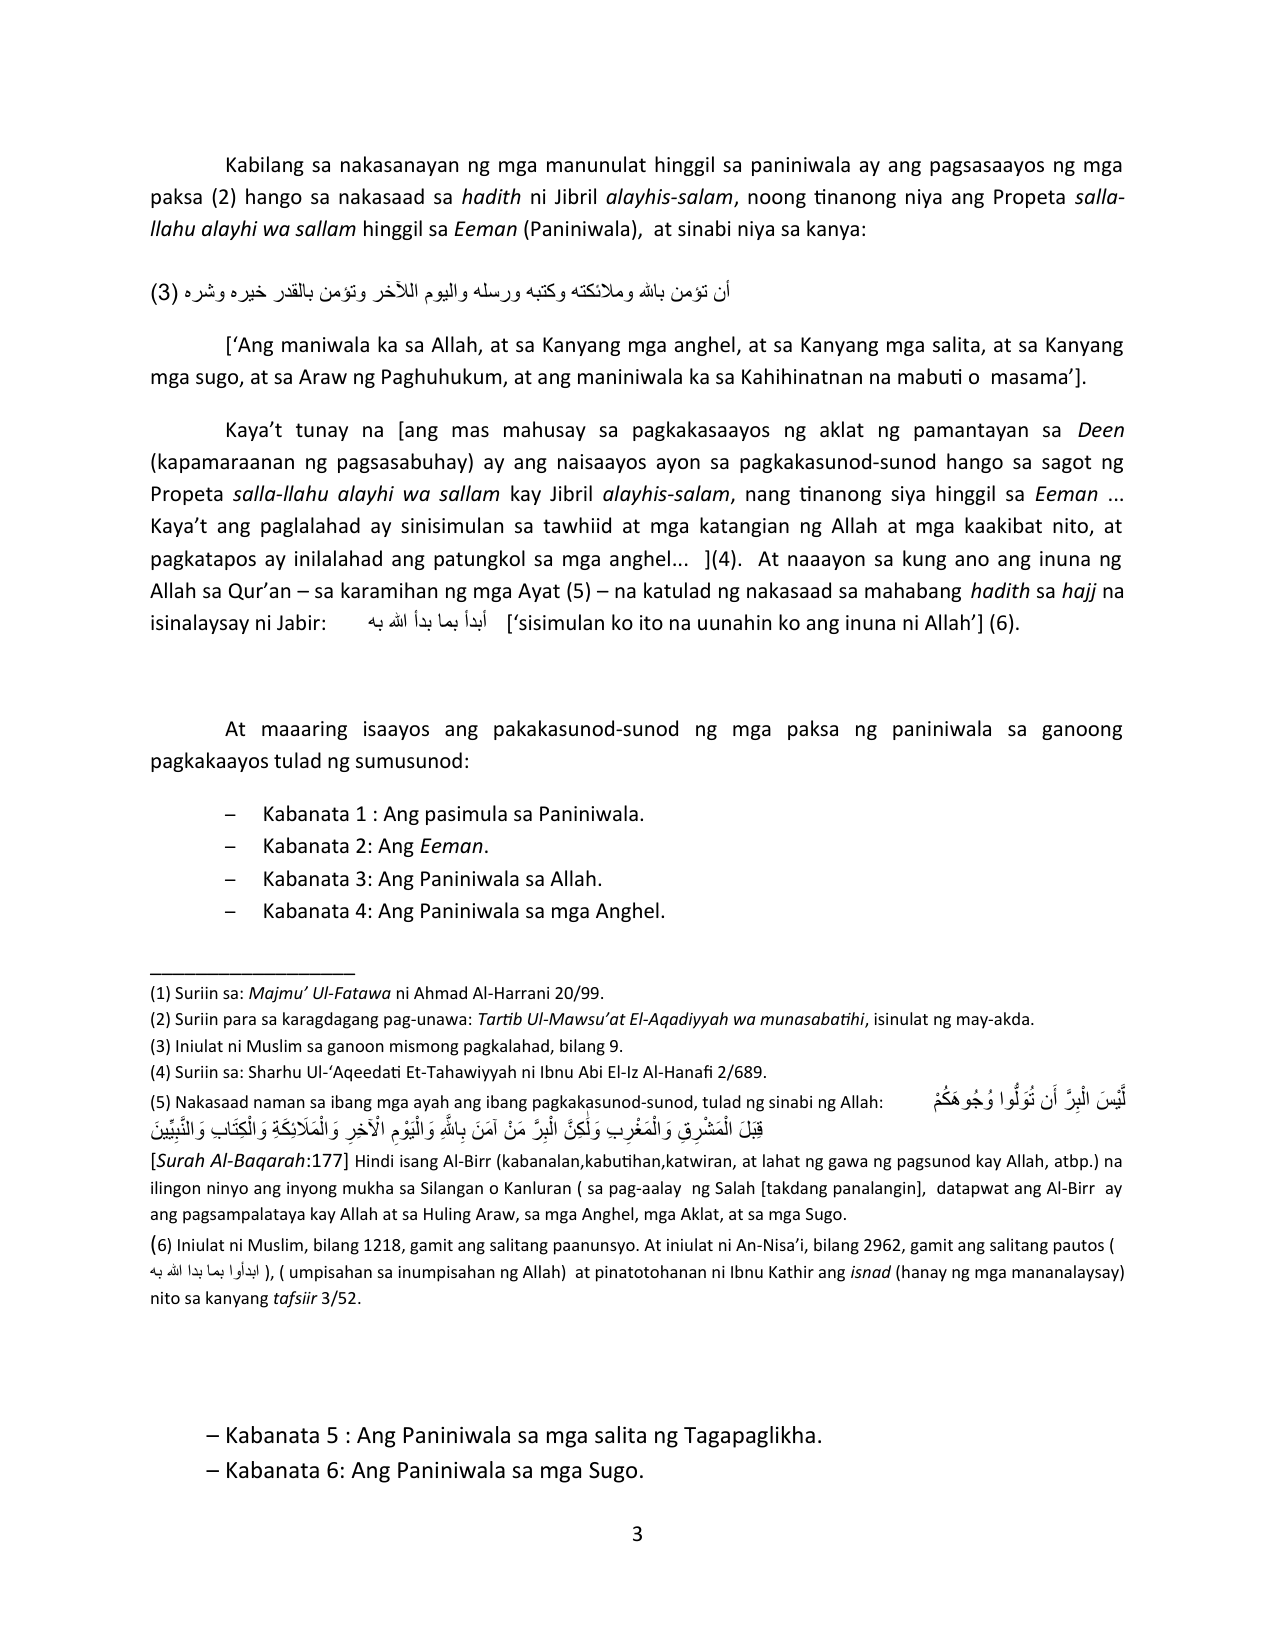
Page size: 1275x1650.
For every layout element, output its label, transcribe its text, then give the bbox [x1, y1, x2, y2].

list Kabanata 4: Ang Paniniwala sa mga Anghel. [225, 896, 1125, 924]
text (1) Suriin sa: Majmu’ Ul-Fatawa ni Ahmad Al-Harrani 20/99. [150, 981, 1125, 1004]
list Kabanata 2: Ang Eeman. [225, 832, 1125, 860]
text [Surah Al-Baqarah:177] Hindi isang Al-Birr (kabanalan,kabutihan,katwiran, at lahat ng gawa ng pagsunod kay Allah, atbp.) na ilingon ninyo ang inyong mukha sa Silangan o Kanluran ( sa pag-aalay ng Salah [takdang panalangin], datapwat ang Al-Birr ay ang pagsampalataya kay Allah at sa Huling Araw, sa mga Anghel, mga Aklat, at sa mga Sugo. [150, 1147, 1125, 1225]
text – Kabanata 6: Ang Paniniwala sa mga Sugo. [150, 1454, 1125, 1485]
text (5) Nakasaad naman sa ibang mga ayah ang ibang pagkakasunod-sunod, tulad ng sinabi ng Allah: لَّيْسَ الْبِرَّ أَن تُوَلُّوا وُجُوهَكُمْ قِبَلَ الْمَشْرِقِ وَالْمَغْرِبِ وَلَٰكِنَّ الْبِرَّ مَنْ آمَنَ بِاللَّهِ وَالْيَوْمِ الْآخِرِ وَالْمَلَائِكَةِ وَالْكِتَابِ وَالنَّبِيِّينَ [150, 1087, 1125, 1143]
text Kabilang sa nakasanayan ng mga manunulat hinggil sa paniniwala ay ang pagsasaayos ng mga paksa (2) hango sa nakasaad sa hadith ni Jibril alayhis-salam, noong tinanong niya ang Propeta salla-llahu alayhi wa sallam hinggil sa Eeman (Paniniwala), at sinabi niya sa kanya: [150, 150, 1125, 242]
list Kabanata 1 : Ang pasimula sa Paniniwala. [225, 799, 1125, 827]
text أن تؤمن بالله وملائكته وكتبه ورسله واليوم اللآخر وتؤمن بالقدر خيره وشره (3) [150, 267, 1125, 305]
text (3) Iniulat ni Muslim sa ganoon mismong pagkalahad, bilang 9. [150, 1034, 1125, 1057]
text [‘Ang maniwala ka sa Allah, at sa Kanyang mga anghel, at sa Kanyang mga salita, at sa Kanyang mga sugo, at sa Araw ng Paghuhukum, at ang maniniwala ka sa Kahihinatnan na mabuti o masama’]. [150, 330, 1125, 390]
text (2) Suriin para sa karagdagang pag-unawa: Tartib Ul-Mawsu’at El-Aqadiyyah wa munasabatihi, isinulat ng may-akda. [150, 1008, 1125, 1031]
text __________________ [150, 949, 1125, 977]
text At maaaring isaayos ang pakakasunod-sunod ng mga paksa ng paniniwala sa ganoong pagkakaayos tulad ng sumusunod: [150, 714, 1125, 774]
list Kabanata 3: Ang Paniniwala sa Allah. [225, 864, 1125, 892]
text Kaya’t tunay na [ang mas mahusay sa pagkakasaayos ng aklat ng pamantayan sa Deen (kapamaraanan ng pagsasabuhay) ay ang naisaayos ayon sa pagkakasunod-sunod hango sa sagot ng Propeta salla-llahu alayhi wa sallam kay Jibril alayhis-salam, nang tinanong siya hinggil sa Eeman ... Kaya’t ang paglalahad ay sinisimulan sa tawhiid at mga katangian ng Allah at mga kaakibat nito, at pagkatapos ay inilalahad ang patungkol sa mga anghel... ](4). At naaayon sa kung ano ang inuna ng Allah sa Qur’an – sa karamihan ng mga Ayat (5) – na katulad ng nakasaad sa mahabang hadith sa hajj na isinalaysay ni Jabir: أبدأ بما بدأ الله به [‘sisimulan ko ito na uunahin ko ang inuna ni Allah’] (6). [150, 415, 1125, 636]
text (6) Iniulat ni Muslim, bilang 1218, gamit ang salitang paanunsyo. At iniulat ni An-Nisa’i, bilang 2962, gamit ang salitang pautos ( ابدأوا بما بدا الله به ), ( umpisahan sa inumpisahan ng Allah) at pinatotohanan ni Ibnu Kathir ang isnad (hanay ng mga mananalaysay) nito sa kanyang tafsiir 3/52. – Kabanata 5 : Ang Paniniwala sa mga salita ng Tagapaglikha. [150, 1229, 1125, 1450]
text (4) Suriin sa: Sharhu Ul-‘Aqeedati Et-Tahawiyyah ni Ibnu Abi El-Iz Al-Hanafi 2/689. [150, 1060, 1125, 1083]
